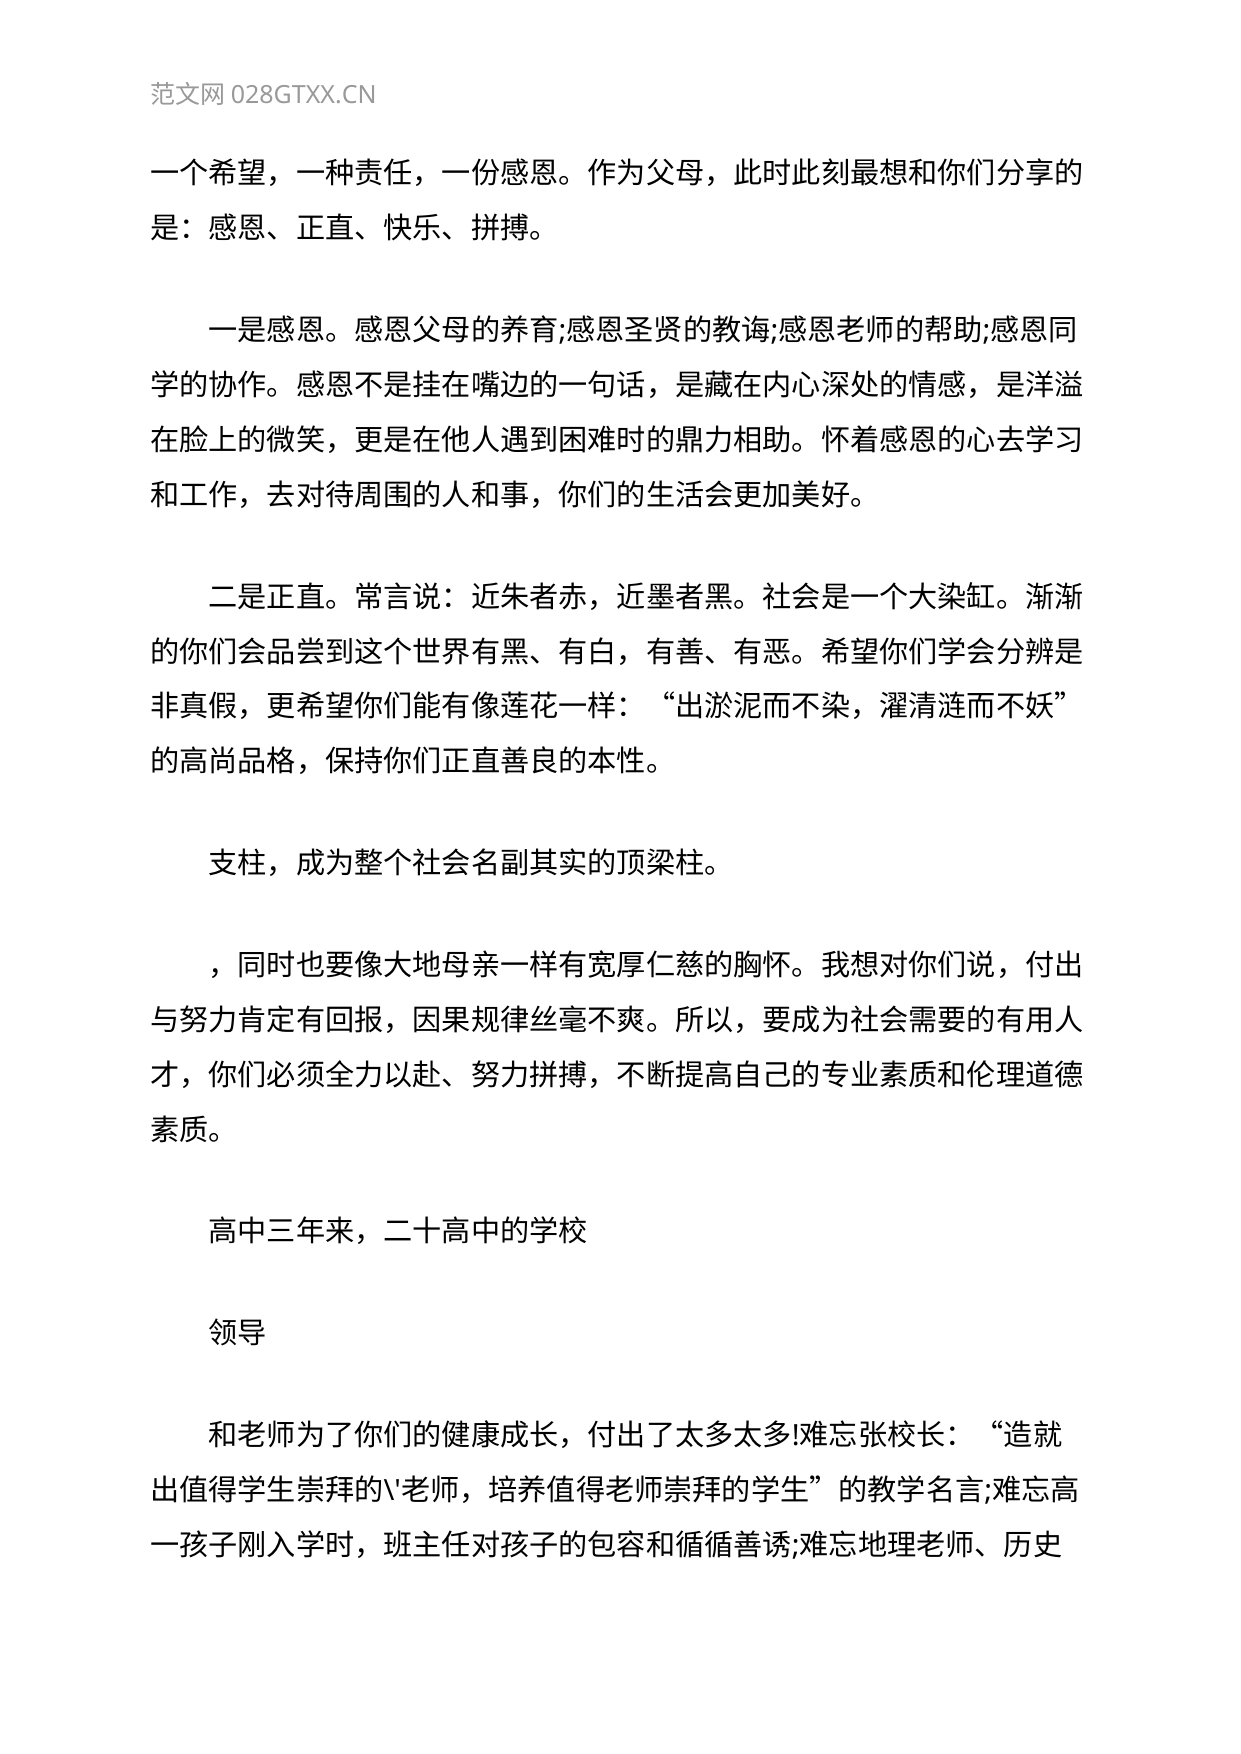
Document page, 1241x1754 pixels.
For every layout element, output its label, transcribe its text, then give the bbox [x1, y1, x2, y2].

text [150, 1411, 1090, 1564]
text 领导 [150, 1310, 1090, 1352]
text 支柱，成为整个社会名副其实的顶梁柱。 [150, 840, 1090, 882]
text ，同时也要像大地母亲一样有宽厚仁慈的胸怀。我想对你们说，付出与努力肯定有回报，因果规律丝毫不爽。所以，要成为社会需要的有用人才，你们必须全力以赴、努力拼搏，不断提高自己的专业素质和伦理道德素质。 [150, 941, 1090, 1148]
text 高中三年来，二十高中的学校 [150, 1208, 1090, 1250]
text 一是感恩。感恩父母的养育;感恩圣贤的教诲;感恩老师的帮助;感恩同学的协作。感恩不是挂在嘴边的一句话，是藏在内心深处的情感，是洋溢在脸上的微笑，更是在他人遇到困难时的鼎力相助。怀着感恩的心去学习和工作，去对待周围的人和事，你们的生活会更加美好。 [150, 307, 1090, 514]
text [150, 150, 1090, 247]
text 二是正直。常言说：近朱者赤，近墨者黑。社会是一个大染缸。渐渐的你们会品尝到这个世界有黑、有白，有善、有恶。希望你们学会分辨是非真假，更希望你们能有像莲花一样：“出淤泥而不染，濯清涟而不妖”的高尚品格，保持你们正直善良的本性。 [150, 573, 1090, 780]
